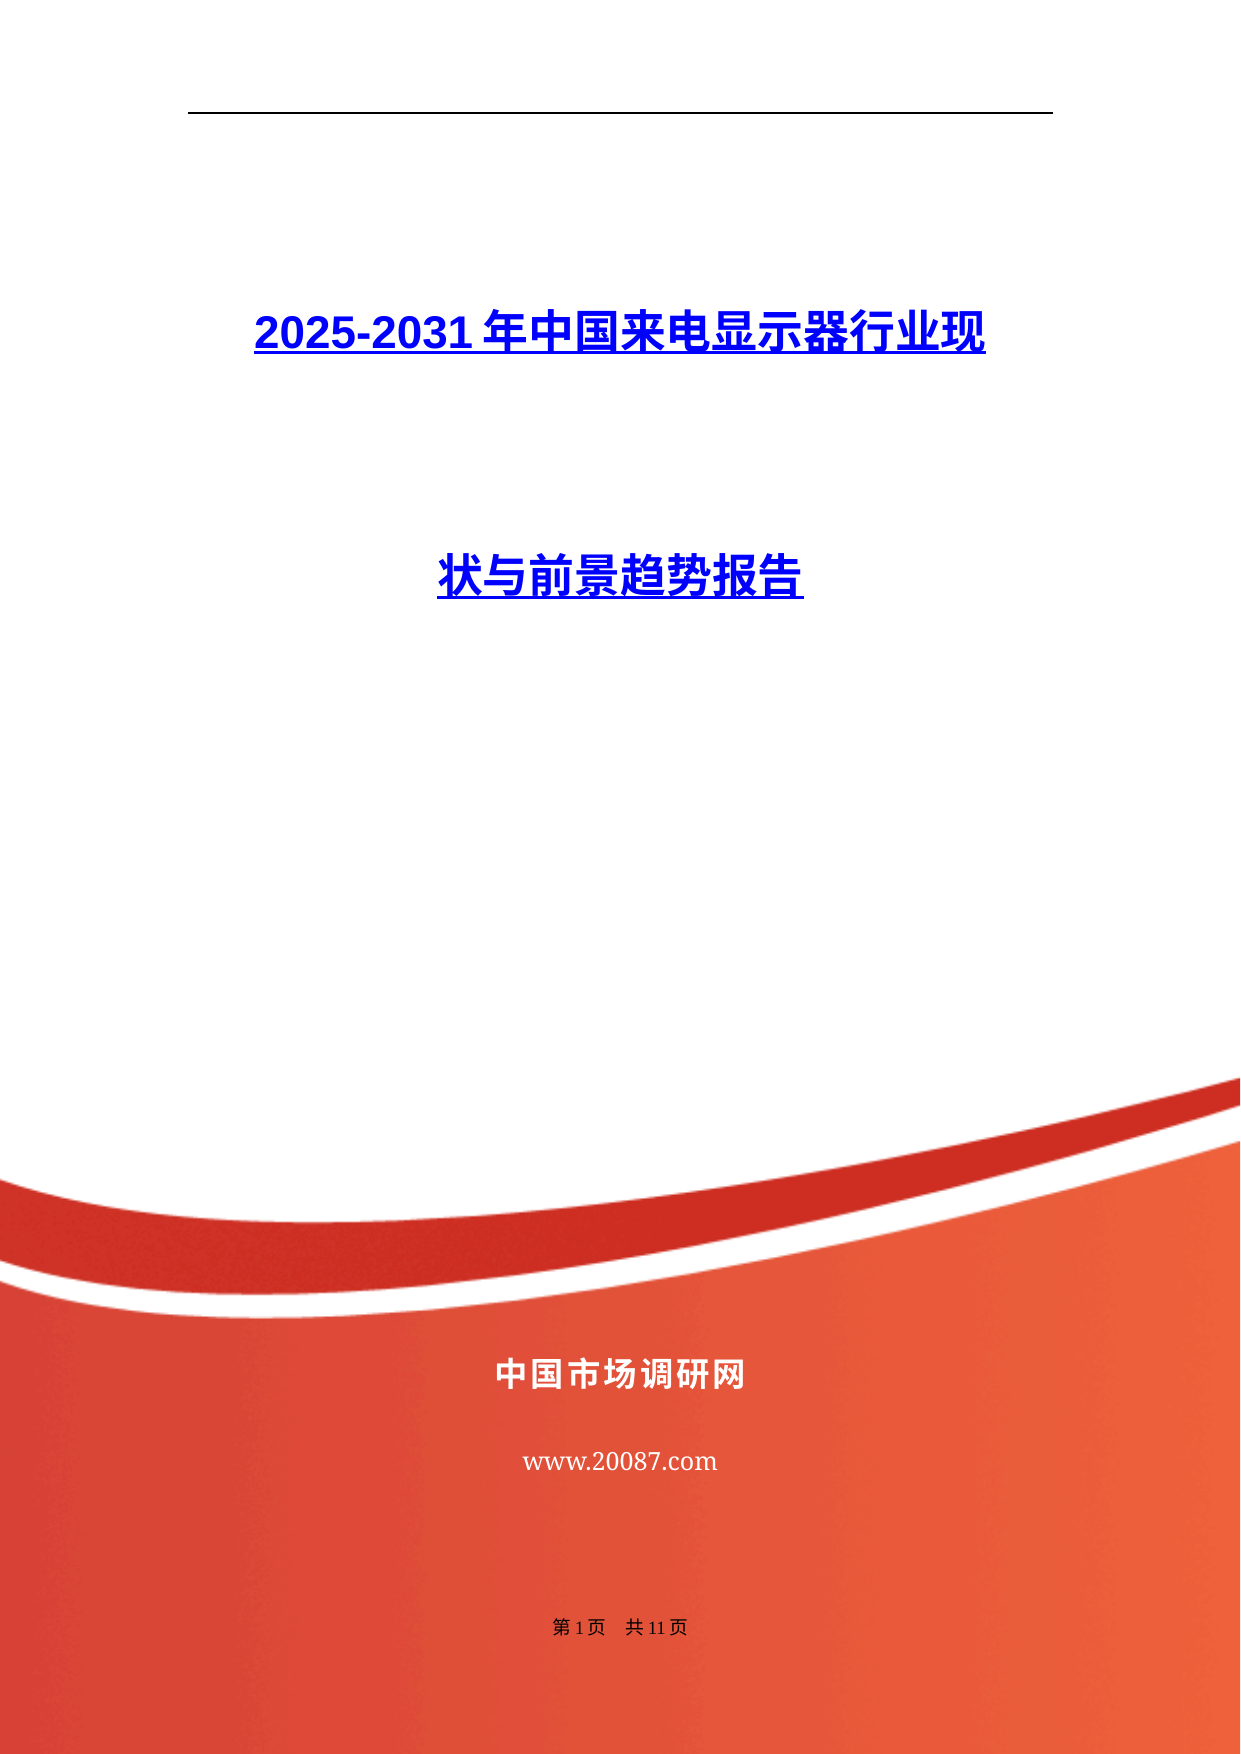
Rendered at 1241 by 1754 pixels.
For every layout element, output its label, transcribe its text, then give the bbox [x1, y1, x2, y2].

text www.20087.com [187, 1428, 1053, 1493]
picture [0, 1006, 1241, 1754]
table_header 2025-2031年中国来电显示器行业现状与前景趋势报告 [188, 207, 1053, 773]
subtitle 中国市场调研网 [187, 1339, 1053, 1404]
